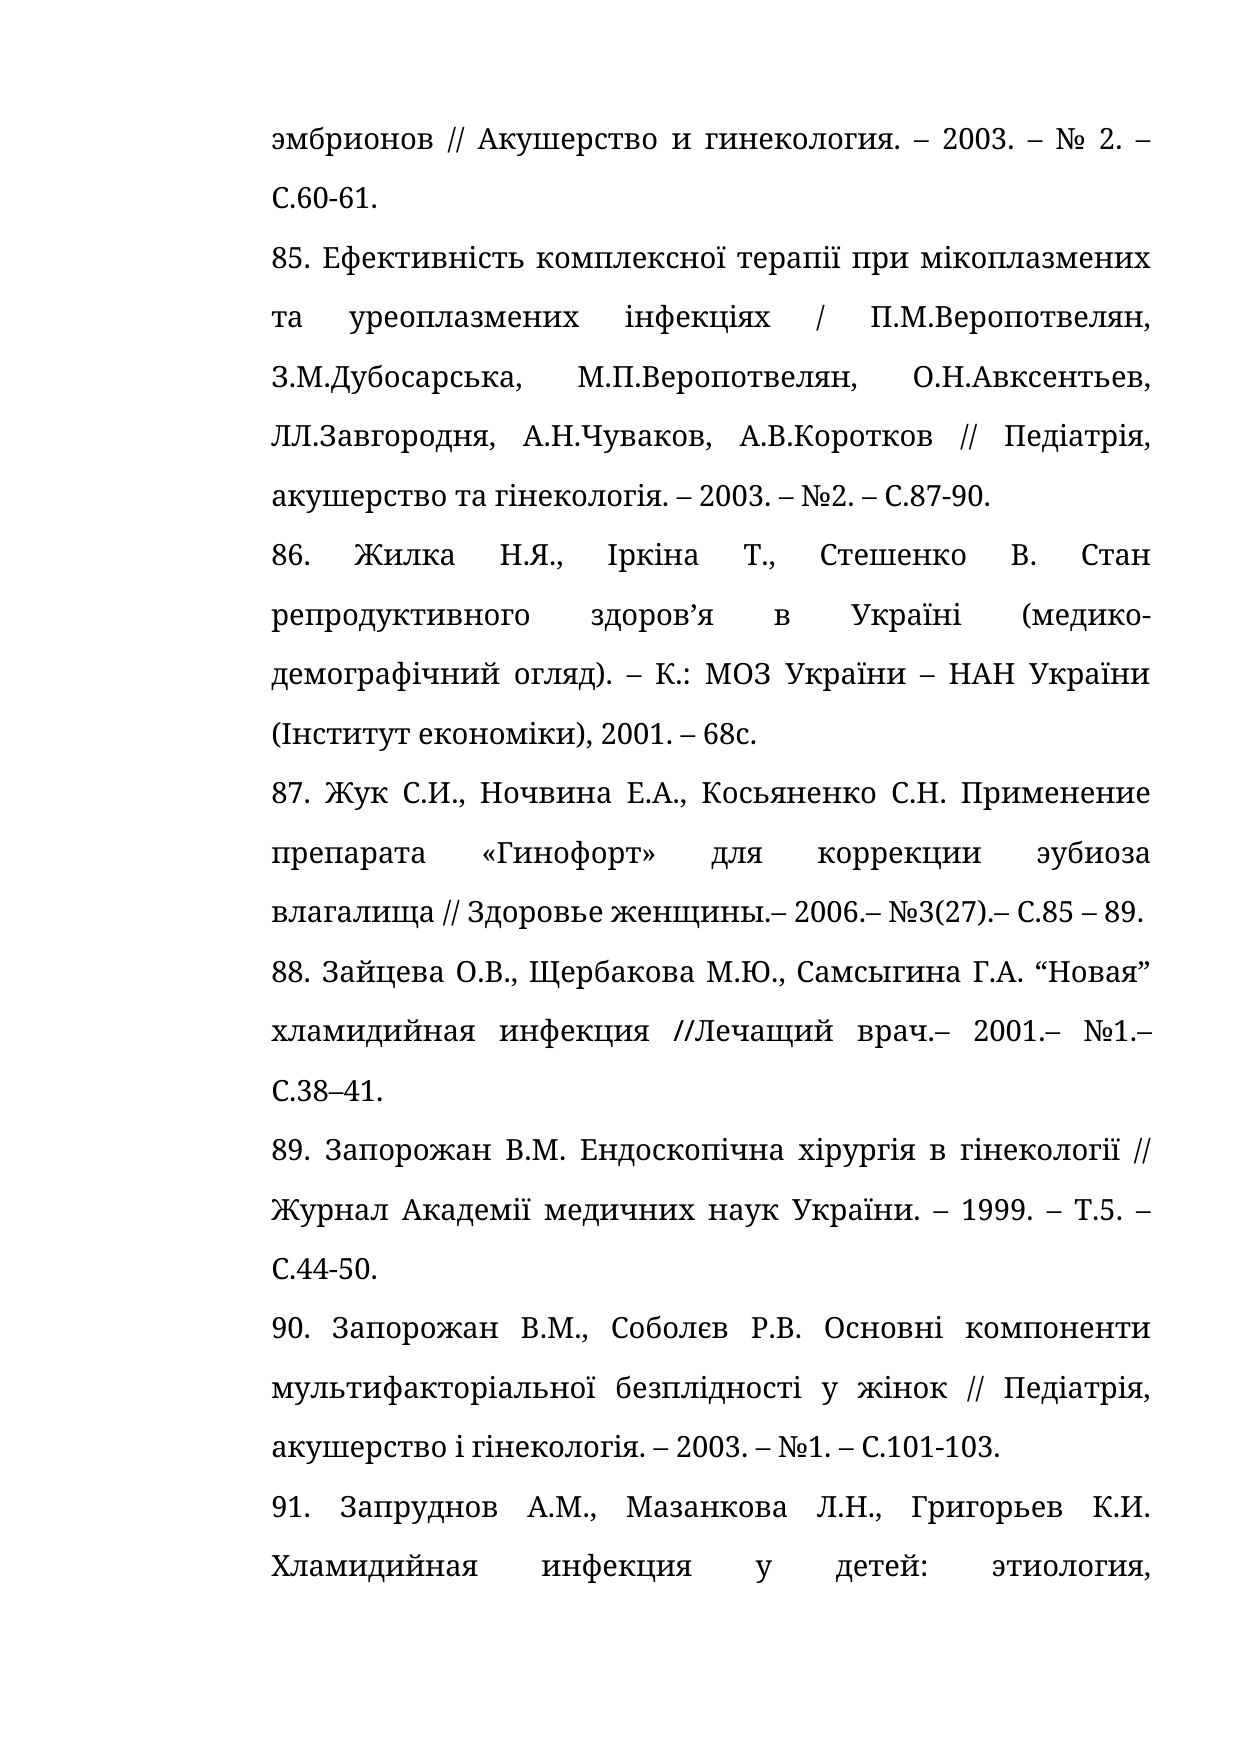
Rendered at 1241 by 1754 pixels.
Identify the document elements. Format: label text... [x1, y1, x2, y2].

text 88. Зайцева О.В., Щербакова М.Ю., Самсыгина Г.А. “Новая” хламидийная инфекция //Лечащий врач.– 2001.– №1.– С.38–41. [271, 951, 1152, 1109]
text 86. Жилка Н.Я., Іркіна Т., Стешенко В. Стан репродуктивного здоров’я в Україні (медико-демографічний огляд). – К.: МОЗ України – НАН України (Інститут економіки), 2001. – 68с. [271, 534, 1152, 753]
text 85. Ефективність комплексної терапії при мікоплазмених та уреоплазмених інфекціях / П.М.Веропотвелян, З.М.Дубосарська, М.П.Веропотвелян, О.Н.Авксентьев, ЛЛ.Завгородня, А.Н.Чуваков, А.В.Коротков // Педіатрія, акушерство та гінекологія. – 2003. – №2. – С.87-90. [271, 237, 1152, 515]
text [271, 1486, 1152, 1585]
text 89. Запорожан В.М. Ендоскопічна хірургія в гінекології // Журнал Академії медичних наук України. – 1999. – Т.5. – С.44-50. [271, 1129, 1152, 1288]
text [271, 118, 1152, 217]
text 90. Запорожан В.М., Соболєв Р.В. Основні компоненти мультифакторіальної безплідності у жінок // Педіатрія, акушерство і гінекологія. – 2003. – №1. – С.101-103. [271, 1308, 1152, 1466]
text 87. Жук С.И., Ночвина Е.А., Косьяненко С.Н. Применение препарата «Гинофорт» для коррекции эубиоза влагалища // Здоровье женщины.– 2006.– №3(27).– С.85 – 89. [271, 772, 1152, 931]
